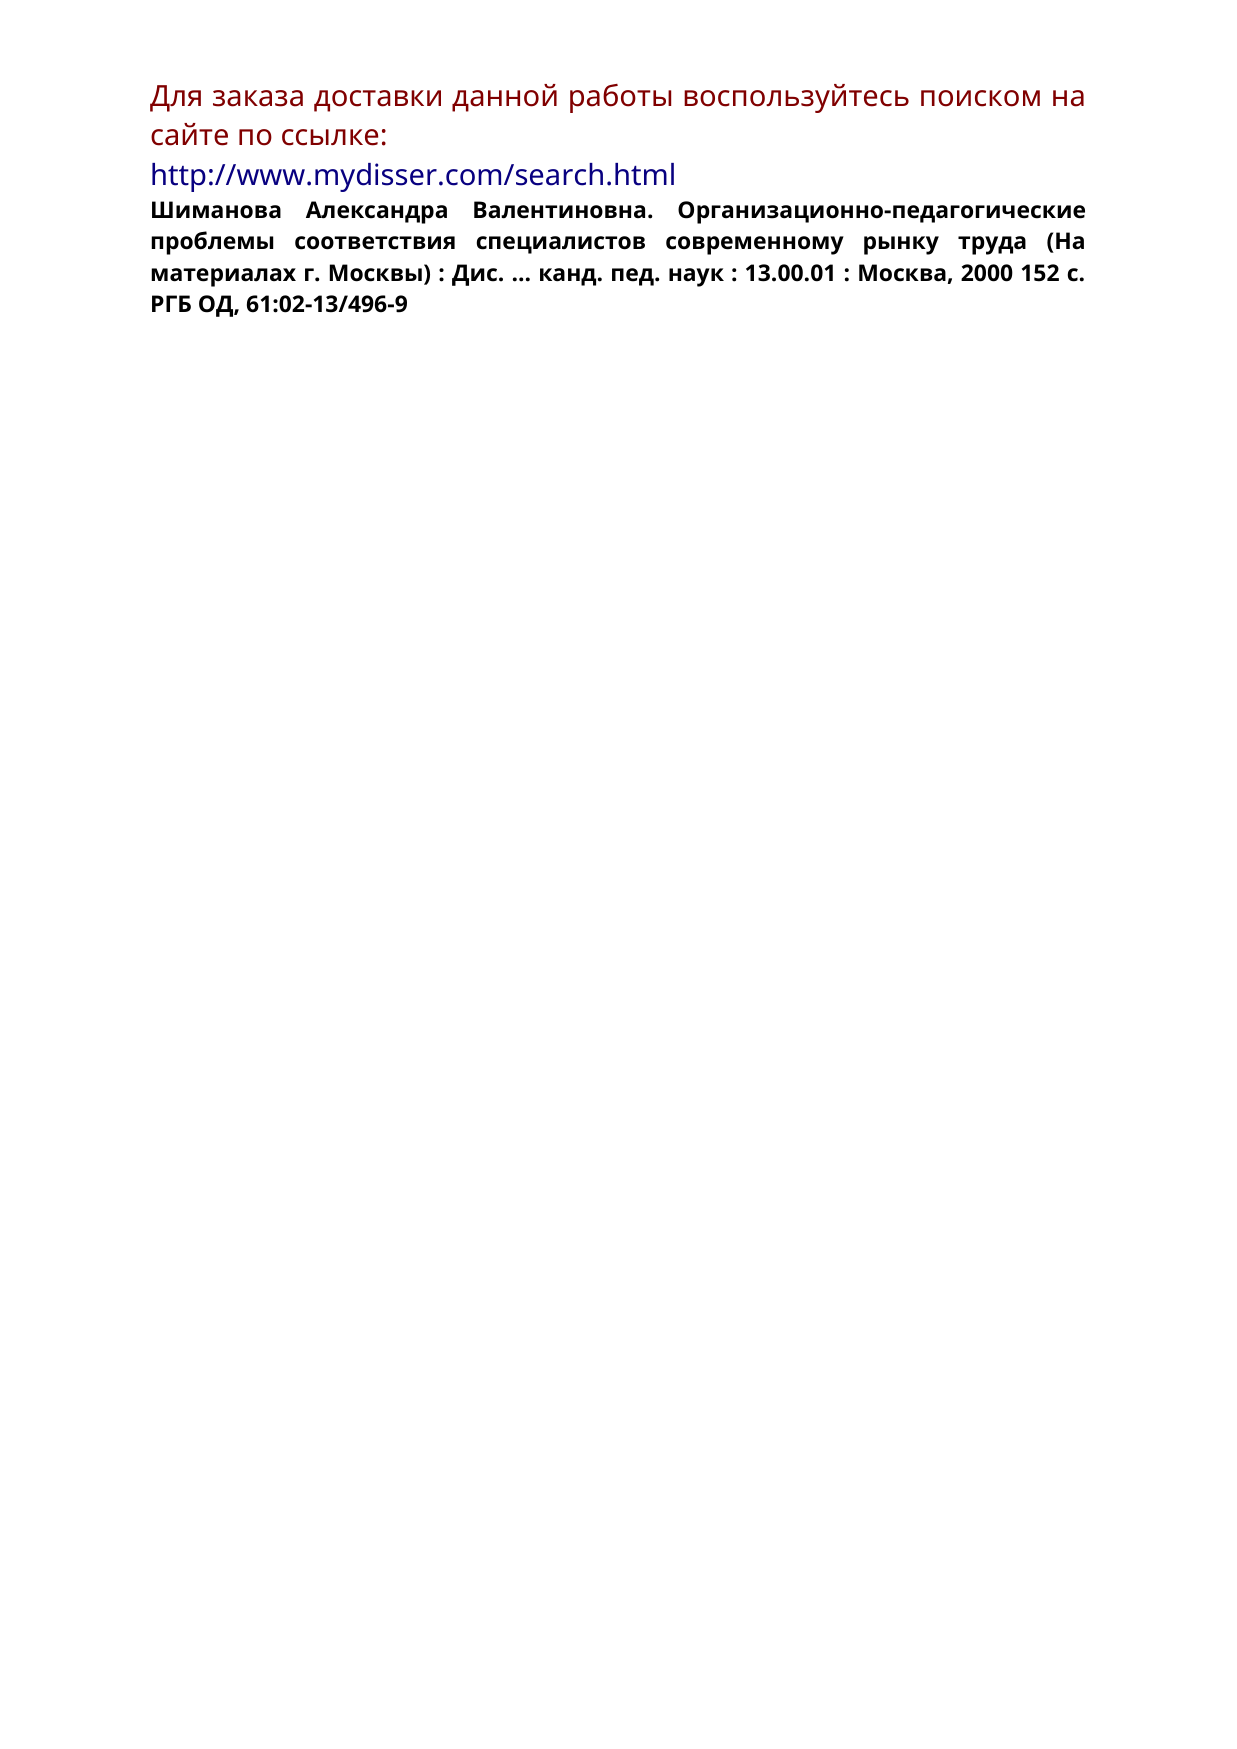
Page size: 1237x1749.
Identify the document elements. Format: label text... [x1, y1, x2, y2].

text Шиманова Александра Валентиновна. Организационно-педагогические проблемы соответствия специалистов современному рынку труда (На материалах г. Москвы) : Дис. ... канд. пед. наук : 13.00.01 : Москва, 2000 152 c. РГБ ОД, 61:02-13/496-9 [150, 194, 1086, 319]
